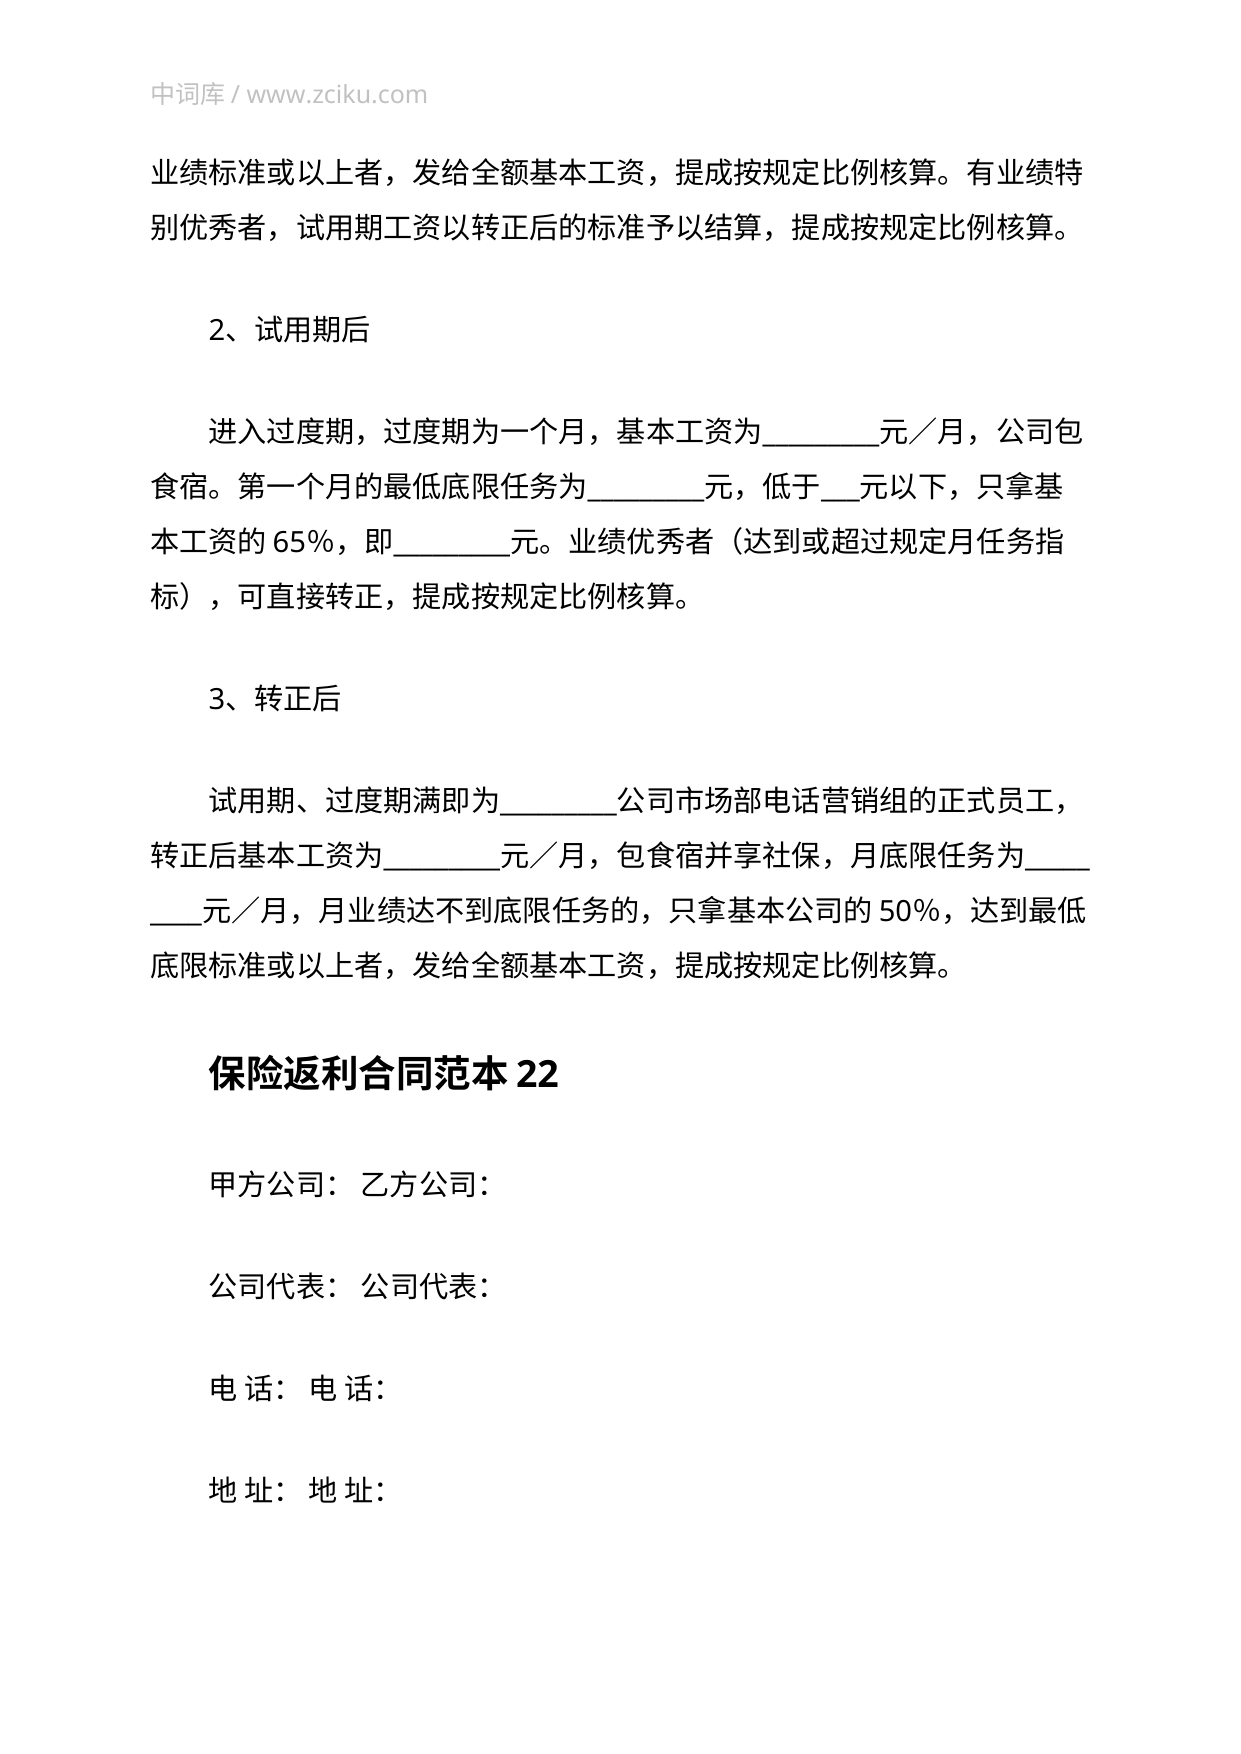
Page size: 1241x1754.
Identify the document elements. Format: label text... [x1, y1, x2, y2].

text 保险返利合同范本22 [150, 1044, 1090, 1099]
text 2、试用期后 [150, 307, 1090, 349]
text 3、转正后 [150, 675, 1090, 718]
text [150, 150, 1090, 247]
text 公司代表： 公司代表： [150, 1263, 1090, 1306]
text 甲方公司： 乙方公司： [150, 1162, 1090, 1204]
text 地 址： 地 址： [150, 1467, 1090, 1509]
text 试用期、过度期满即为_________公司市场部电话营销组的正式员工，转正后基本工资为_________元／月，包食宿并享社保，月底限任务为_________元／月，月业绩达不到底限任务的，只拿基本公司的50％，达到最低底限标准或以上者，发给全额基本工资，提成按规定比例核算。 [150, 777, 1090, 985]
text 电 话： 电 话： [150, 1365, 1090, 1408]
text 进入过度期，过度期为一个月，基本工资为_________元／月，公司包食宿。第一个月的最低底限任务为_________元，低于___元以下，只拿基本工资的65％，即_________元。业绩优秀者（达到或超过规定月任务指标），可直接转正，提成按规定比例核算。 [150, 409, 1090, 616]
